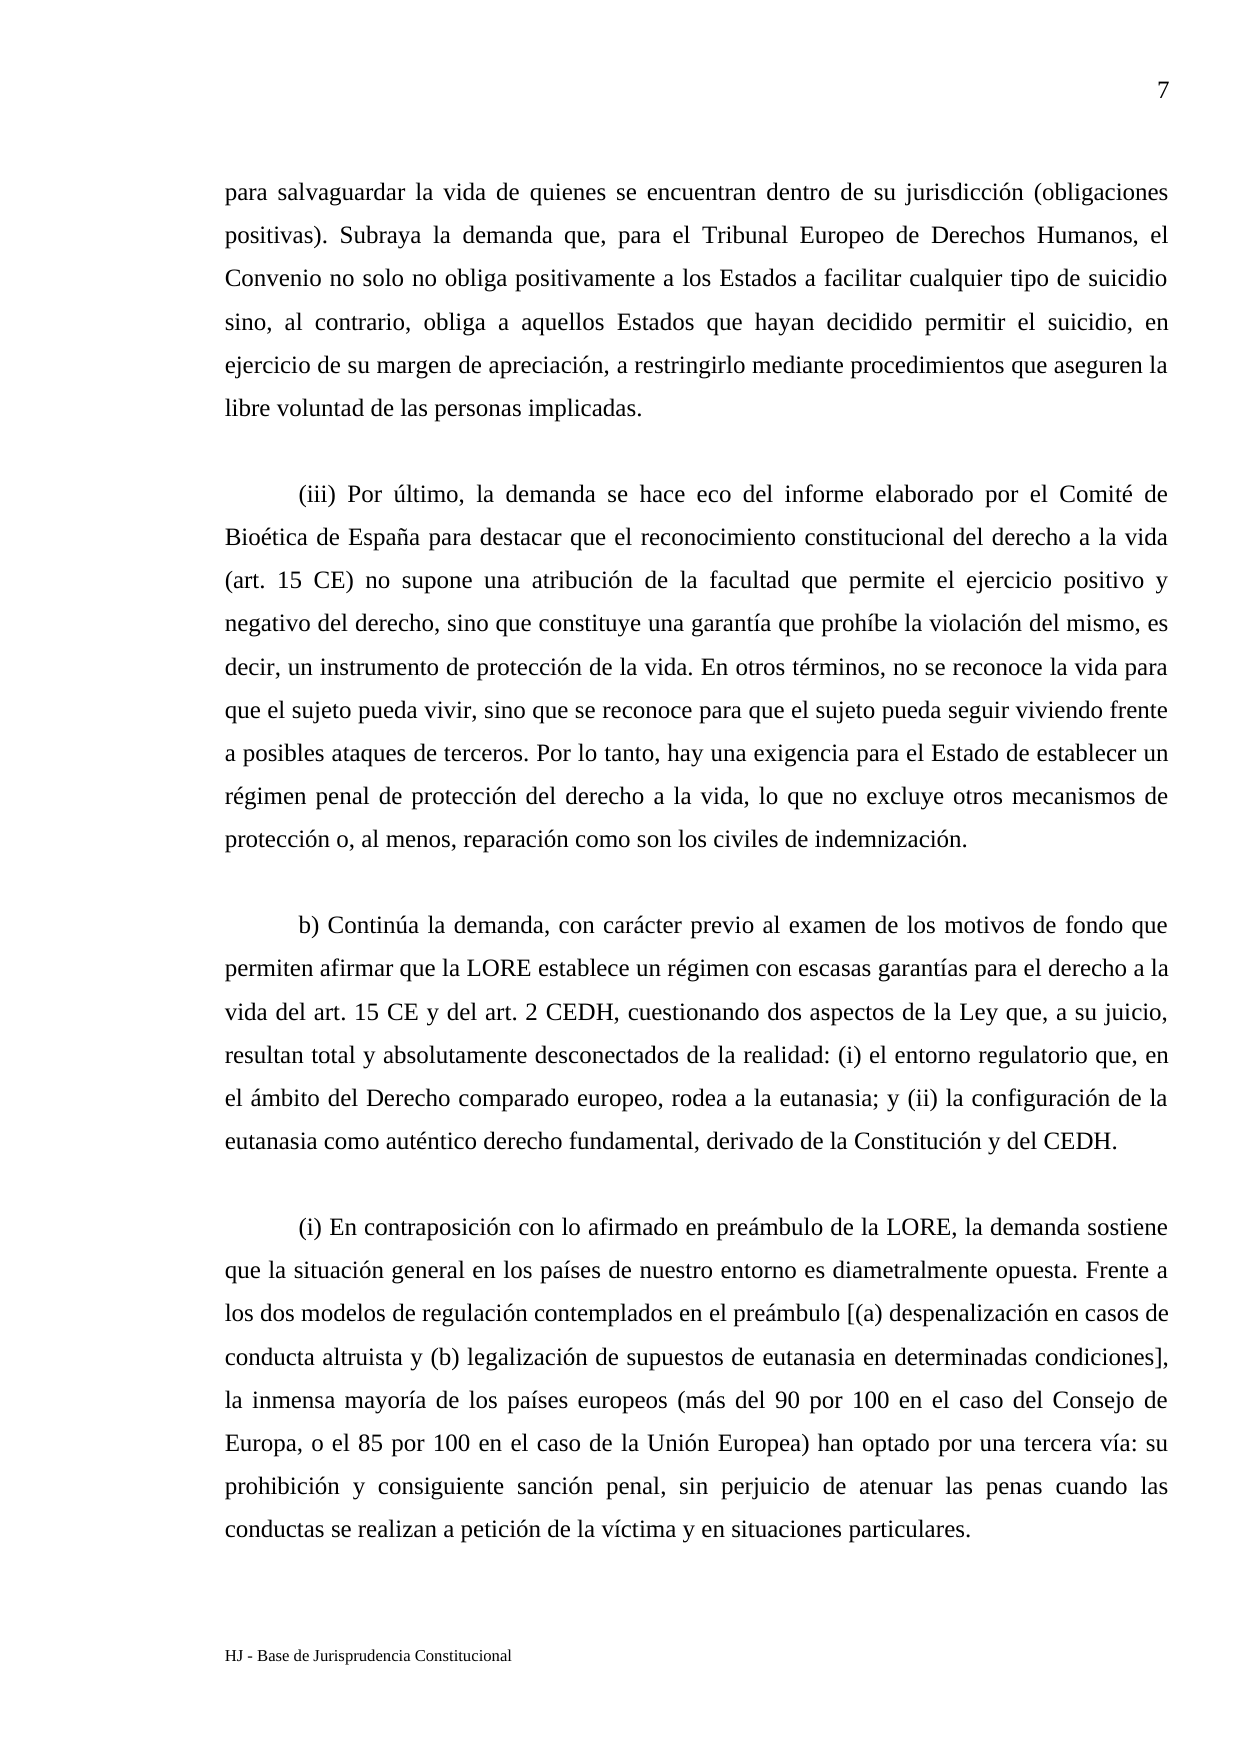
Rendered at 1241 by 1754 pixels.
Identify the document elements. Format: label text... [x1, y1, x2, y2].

text b) Continúa la demanda, con carácter previo al examen de los motivos de fondo que permiten afirmar que la LORE establece un régimen con escasas garantías para el derecho a la vida del art. 15 CE y del art. 2 CEDH, cuestionando dos aspectos de la Ley que, a su juicio, resultan total y absolutamente desconectados de la realidad: (i) el entorno regulatorio que, en el ámbito del Derecho comparado europeo, rodea a la eutanasia; y (ii) la configuración de la eutanasia como auténtico derecho fundamental, derivado de la Constitución y del CEDH. [224, 910, 1169, 1155]
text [224, 177, 1169, 422]
text (i) En contraposición con lo afirmado en preámbulo de la LORE, la demanda sostiene que la situación general en los países de nuestro entorno es diametralmente opuesta. Frente a los dos modelos de regulación contemplados en el preámbulo [(a) despenalización en casos de conducta altruista y (b) legalización de supuestos de eutanasia en determinadas condiciones], la inmensa mayoría de los países europeos (más del 90 por 100 en el caso del Consejo de Europa, o el 85 por 100 en el caso de la Unión Europea) han optado por una tercera vía: su prohibición y consiguiente sanción penal, sin perjuicio de atenuar las penas cuando las conductas se realizan a petición de la víctima y en situaciones particulares. [224, 1212, 1169, 1543]
text (iii) Por último, la demanda se hace eco del informe elaborado por el Comité de Bioética de España para destacar que el reconocimiento constitucional del derecho a la vida (art. 15 CE) no supone una atribución de la facultad que permite el ejercicio positivo y negativo del derecho, sino que constituye una garantía que prohíbe la violación del mismo, es decir, un instrumento de protección de la vida. En otros términos, no se reconoce la vida para que el sujeto pueda vivir, sino que se reconoce para que el sujeto pueda seguir viviendo frente a posibles ataques de terceros. Por lo tanto, hay una exigencia para el Estado de establecer un régimen penal de protección del derecho a la vida, lo que no excluye otros mecanismos de protección o, al menos, reparación como son los civiles de indemnización. [224, 479, 1169, 853]
